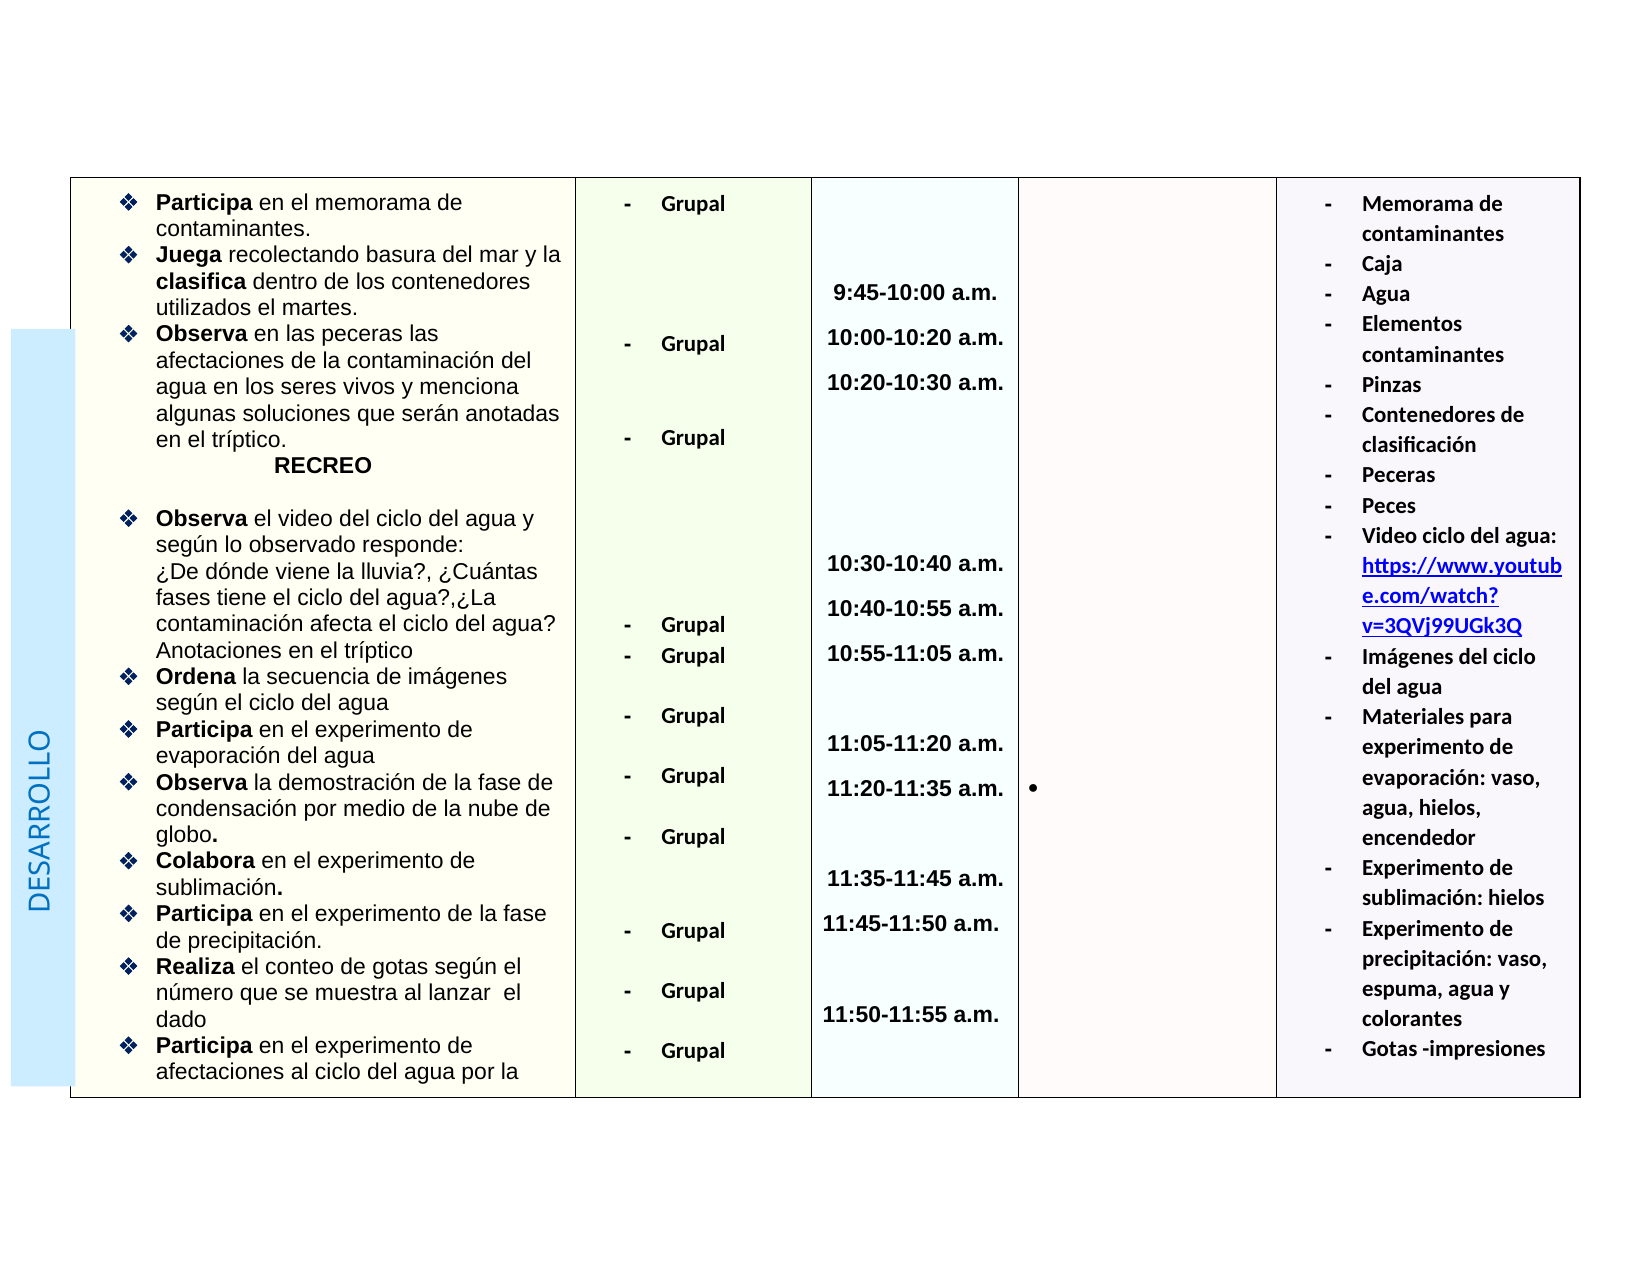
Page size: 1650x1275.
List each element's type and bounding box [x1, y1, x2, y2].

table_cell [1019, 178, 1276, 1097]
table_cell [812, 178, 1018, 1097]
table_cell [71, 178, 575, 1097]
table_cell [576, 178, 811, 1097]
table_cell [1277, 178, 1579, 1097]
